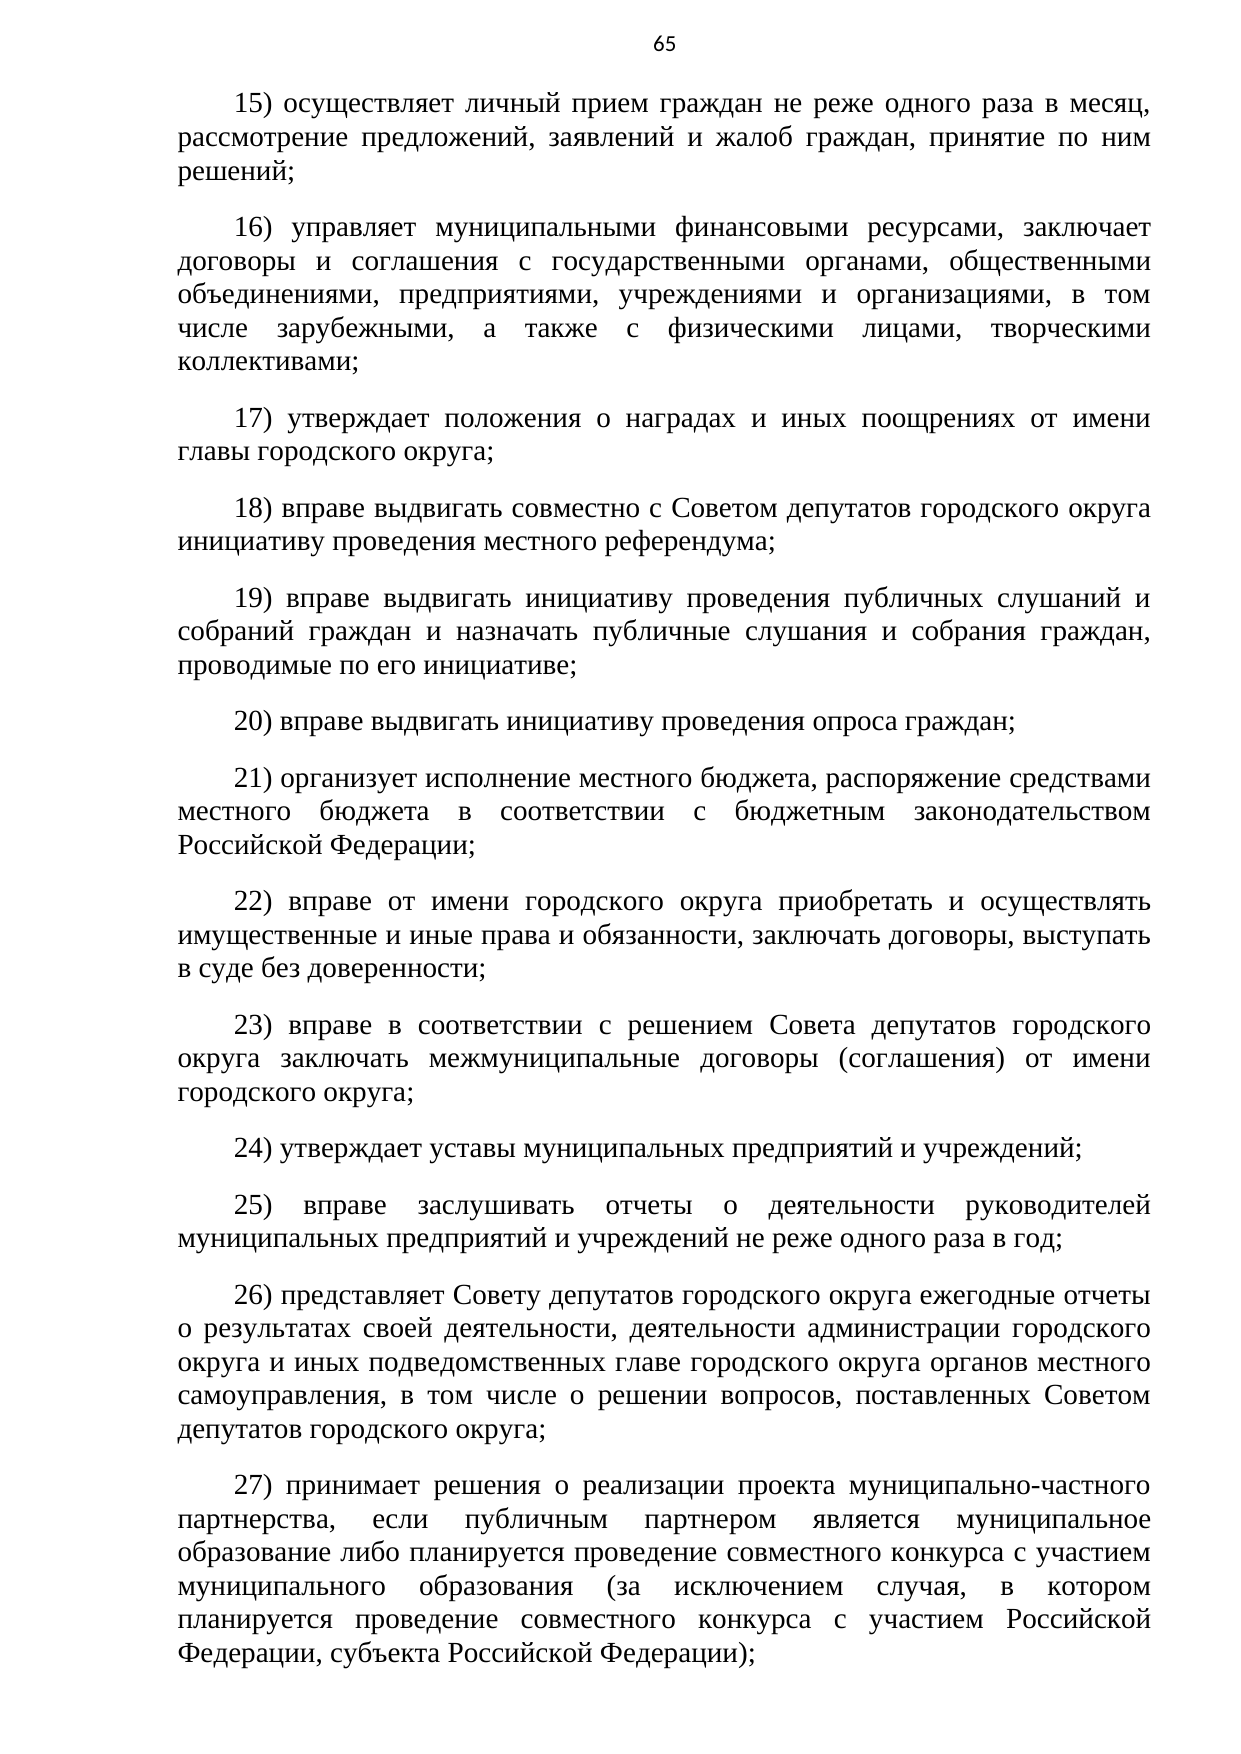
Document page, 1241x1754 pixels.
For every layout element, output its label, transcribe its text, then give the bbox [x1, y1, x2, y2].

text 20) вправе выдвигать инициативу проведения опроса граждан; [177, 703, 1152, 737]
text 24) утверждает уставы муниципальных предприятий и учреждений; [177, 1130, 1152, 1164]
text 17) утверждает положения о наградах и иных поощрениях от имени главы городского округа; [177, 400, 1152, 467]
text 23) вправе в соответствии с решением Совета депутатов городского округа заключать межмуниципальные договоры (соглашения) от имени городского округа; [177, 1007, 1152, 1107]
text 15) осуществляет личный прием граждан не реже одного раза в месяц, рассмотрение предложений, заявлений и жалоб граждан, принятие по ним решений; [177, 86, 1152, 186]
text 25) вправе заслушивать отчеты о деятельности руководителей муниципальных предприятий и учреждений не реже одного раза в год; [177, 1187, 1152, 1254]
text 27) принимает решения о реализации проекта муниципально-частного партнерства, если публичным партнером является муниципальное образование либо планируется проведение совместного конкурса с участием муниципального образования (за исключением случая, в котором планируется проведение совместного конкурса с участием Российской Федерации, субъекта Российской Федерации); [177, 1467, 1152, 1669]
text 26) представляет Совету депутатов городского округа ежегодные отчеты о результатах своей деятельности, деятельности администрации городского округа и иных подведомственных главе городского округа органов местного самоуправления, в том числе о решении вопросов, поставленных Советом депутатов городского округа; [177, 1277, 1152, 1444]
text 22) вправе от имени городского округа приобретать и осуществлять имущественные и иные права и обязанности, заключать договоры, выступать в суде без доверенности; [177, 883, 1152, 984]
text 21) организует исполнение местного бюджета, распоряжение средствами местного бюджета в соответствии с бюджетным законодательством Российской Федерации; [177, 760, 1152, 860]
text 18) вправе выдвигать совместно с Советом депутатов городского округа инициативу проведения местного референдума; [177, 490, 1152, 557]
text 19) вправе выдвигать инициативу проведения публичных слушаний и собраний граждан и назначать публичные слушания и собрания граждан, проводимые по его инициативе; [177, 580, 1152, 680]
text 16) управляет муниципальными финансовыми ресурсами, заключает договоры и соглашения с государственными органами, общественными объединениями, предприятиями, учреждениями и организациями, в том числе зарубежными, а также с физическими лицами, творческими коллективами; [177, 209, 1152, 377]
